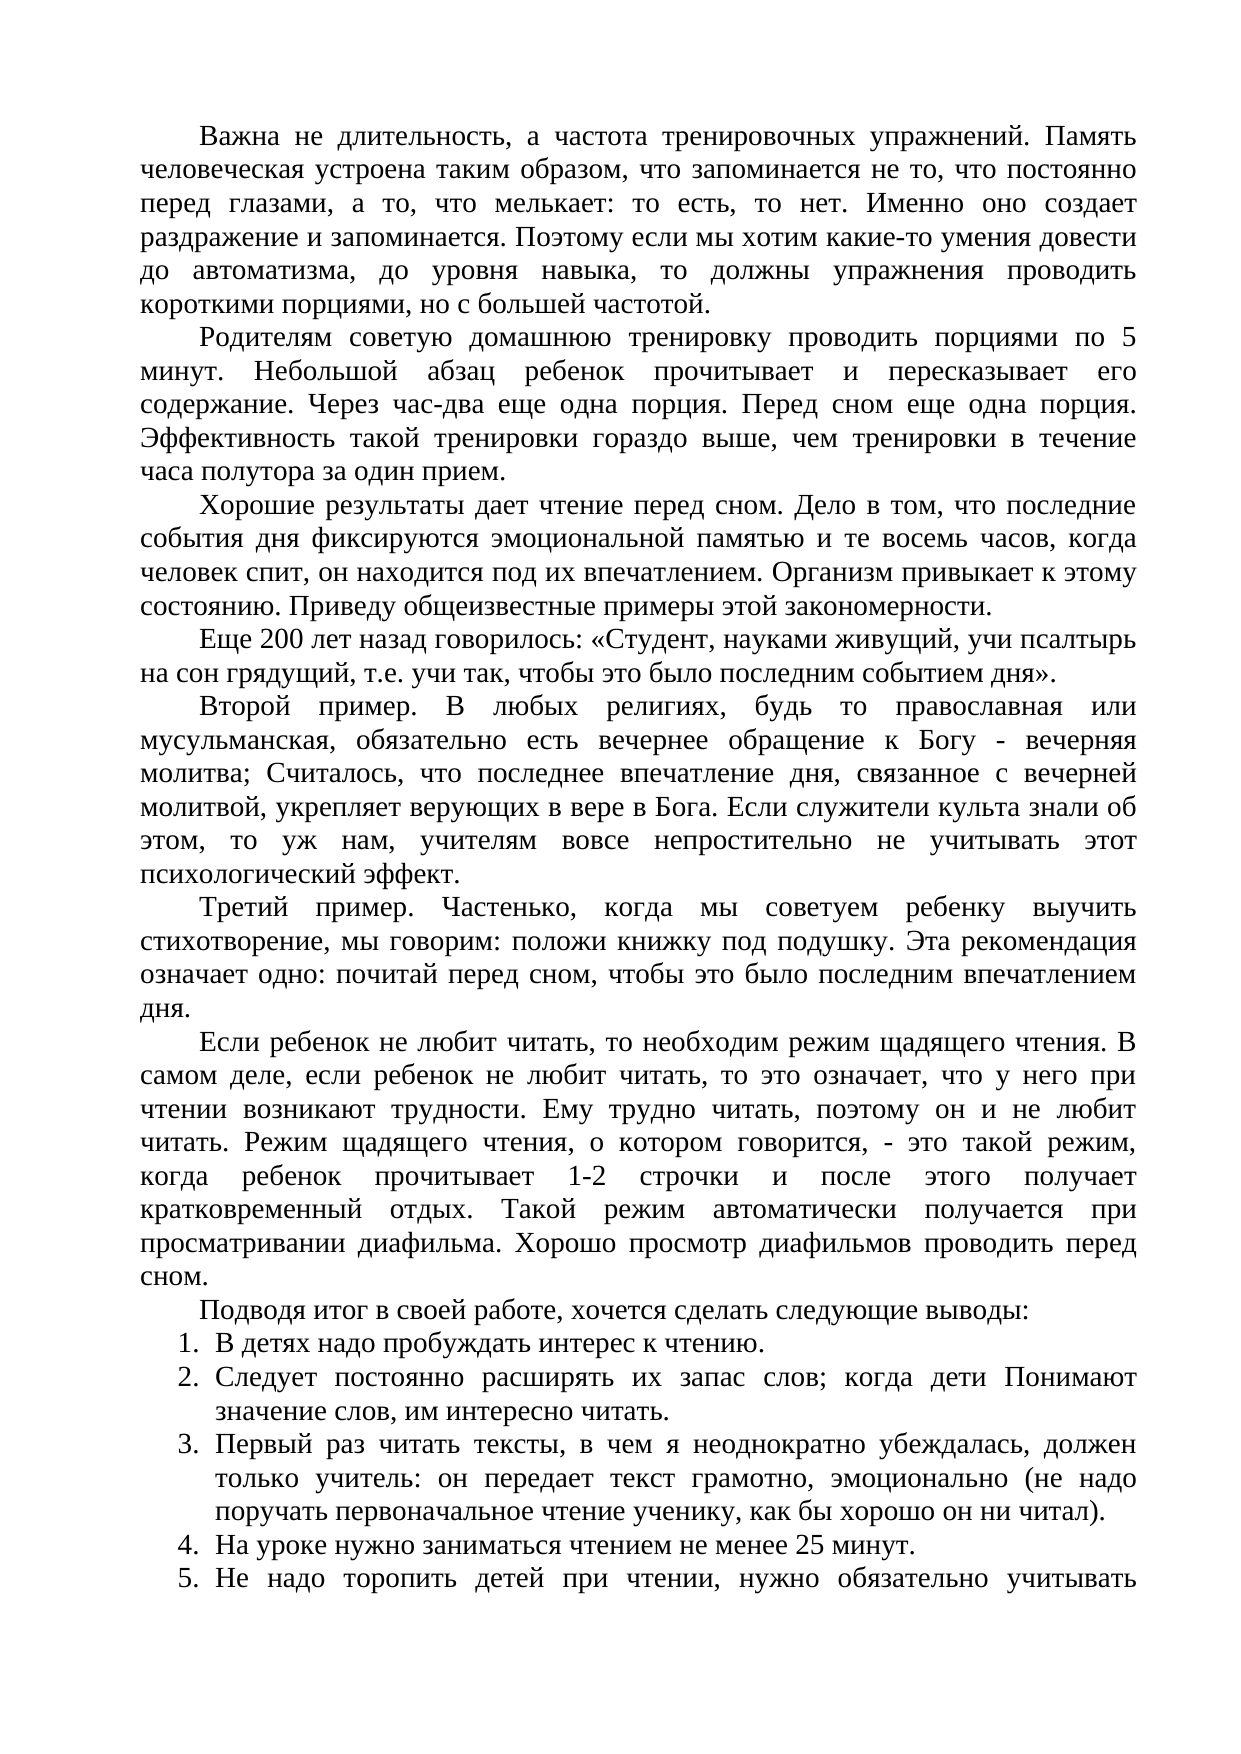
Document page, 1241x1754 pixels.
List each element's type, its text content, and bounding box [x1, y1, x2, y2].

text Родителям советую домашнюю тренировку проводить порциями по 5 минут. Небольшой абзац ребенок прочитывает и пересказывает его содержание. Через час-два еще одна порция. Перед сном еще одна порция. Эффективность такой тренировки гораздо выше, чем тренировки в течение часа полутора за один прием. [140, 319, 1138, 487]
text Еще 200 лет назад говорилось: «Студент, науками живущий, учи псалтырь на сон грядущий, т.е. учи так, чтобы это было последним событием дня». [140, 621, 1138, 688]
list Следует постоянно расширять их запас слов; когда дети Понимают значение слов, им интересно читать. [177, 1359, 1138, 1426]
text Хорошие результаты дает чтение перед сном. Дело в том, что последние события дня фиксируются эмоциональной памятью и те восемь часов, когда человек спит, он находится под их впечатлением. Организм привыкает к этому состоянию. Приведу общеизвестные примеры этой закономерности. [140, 487, 1138, 621]
list Первый раз читать тексты, в чем я неоднократно убеждалась, должен только учитель: он передает текст грамотно, эмоционально (не надо поручать первоначальное чтение ученику, как бы хорошо он ни читал). [177, 1426, 1138, 1527]
text Третий пример. Частенько, когда мы советуем ребенку выучить стихотворение, мы говорим: положи книжку под подушку. Эта рекомендация означает одно: почитай перед сном, чтобы это было последним впечатлением дня. [140, 889, 1138, 1024]
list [177, 1560, 1138, 1594]
text Если ребенок не любит читать, то необходим режим щадящего чтения. В самом деле, если ребенок не любит читать, то это означает, что у него при чтении возникают трудности. Ему трудно читать, поэтому он и не любит читать. Режим щадящего чтения, о котором говорится, - это такой режим, когда ребенок прочитывает 1-2 строчки и после этого получает кратковременный отдых. Такой режим автоматически получается при просматривании диафильма. Хорошо просмотр диафильмов проводить перед сном. [140, 1024, 1138, 1292]
list В детях надо пробуждать интерес к чтению. [177, 1326, 1138, 1359]
text Второй пример. В любых религиях, будь то православная или мусульманская, обязательно есть вечернее обращение к Богу - вечерняя молитва; Считалось, что последнее впечатление дня, связанное с вечерней молитвой, укрепляет верующих в вере в Бога. Если служители культа знали об этом, то уж нам, учителям вовсе непростительно не учитывать этот психологический эффект. [140, 688, 1138, 889]
list На уроке нужно заниматься чтением не менее 25 минут. [177, 1527, 1138, 1560]
text Подводя итог в своей работе, хочется сделать следующие выводы: [140, 1292, 1138, 1326]
text Важна не длительность, а частота тренировочных упражнений. Память человеческая устроена таким образом, что запоминается не то, что постоянно перед глазами, а то, что мелькает: то есть, то нет. Именно оно создает раздражение и запоминается. Поэтому если мы хотим какие-то умения довести до автоматизма, до уровня навыка, то должны упражнения проводить короткими порциями, но с большей частотой. [140, 118, 1138, 319]
